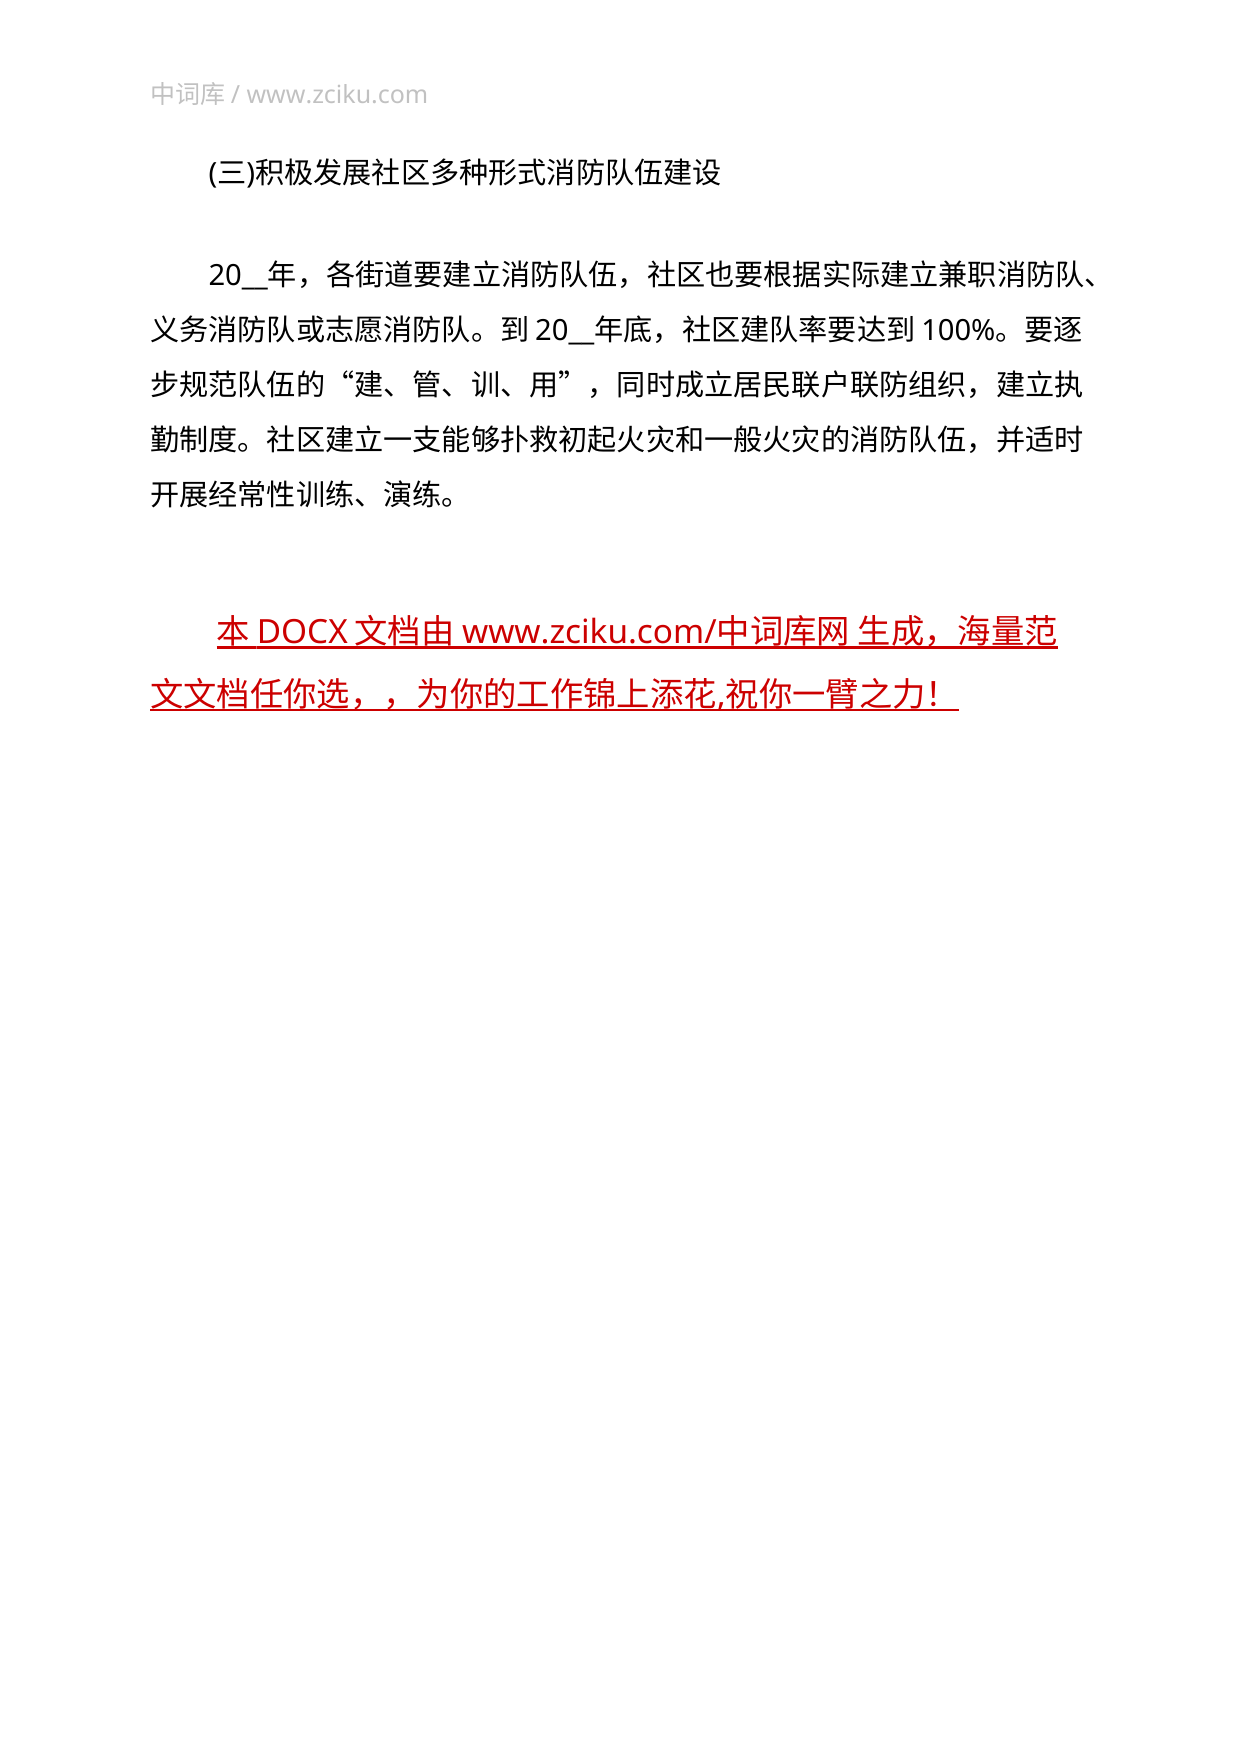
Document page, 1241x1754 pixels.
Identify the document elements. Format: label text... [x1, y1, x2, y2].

text 本DOCX文档由 www.zciku.com/中词库网 生成，海量范文文档任你选，，为你的工作锦上添花,祝你一臂之力！ [150, 605, 1090, 716]
text (三)积极发展社区多种形式消防队伍建设 [150, 150, 1090, 192]
text 20__年，各街道要建立消防队伍，社区也要根据实际建立兼职消防队、义务消防队或志愿消防队。到20__年底，社区建队率要达到100%。要逐步规范队伍的“建、管、训、用”，同时成立居民联户联防组织，建立执勤制度。社区建立一支能够扑救初起火灾和一般火灾的消防队伍，并适时开展经常性训练、演练。 [150, 252, 1090, 514]
